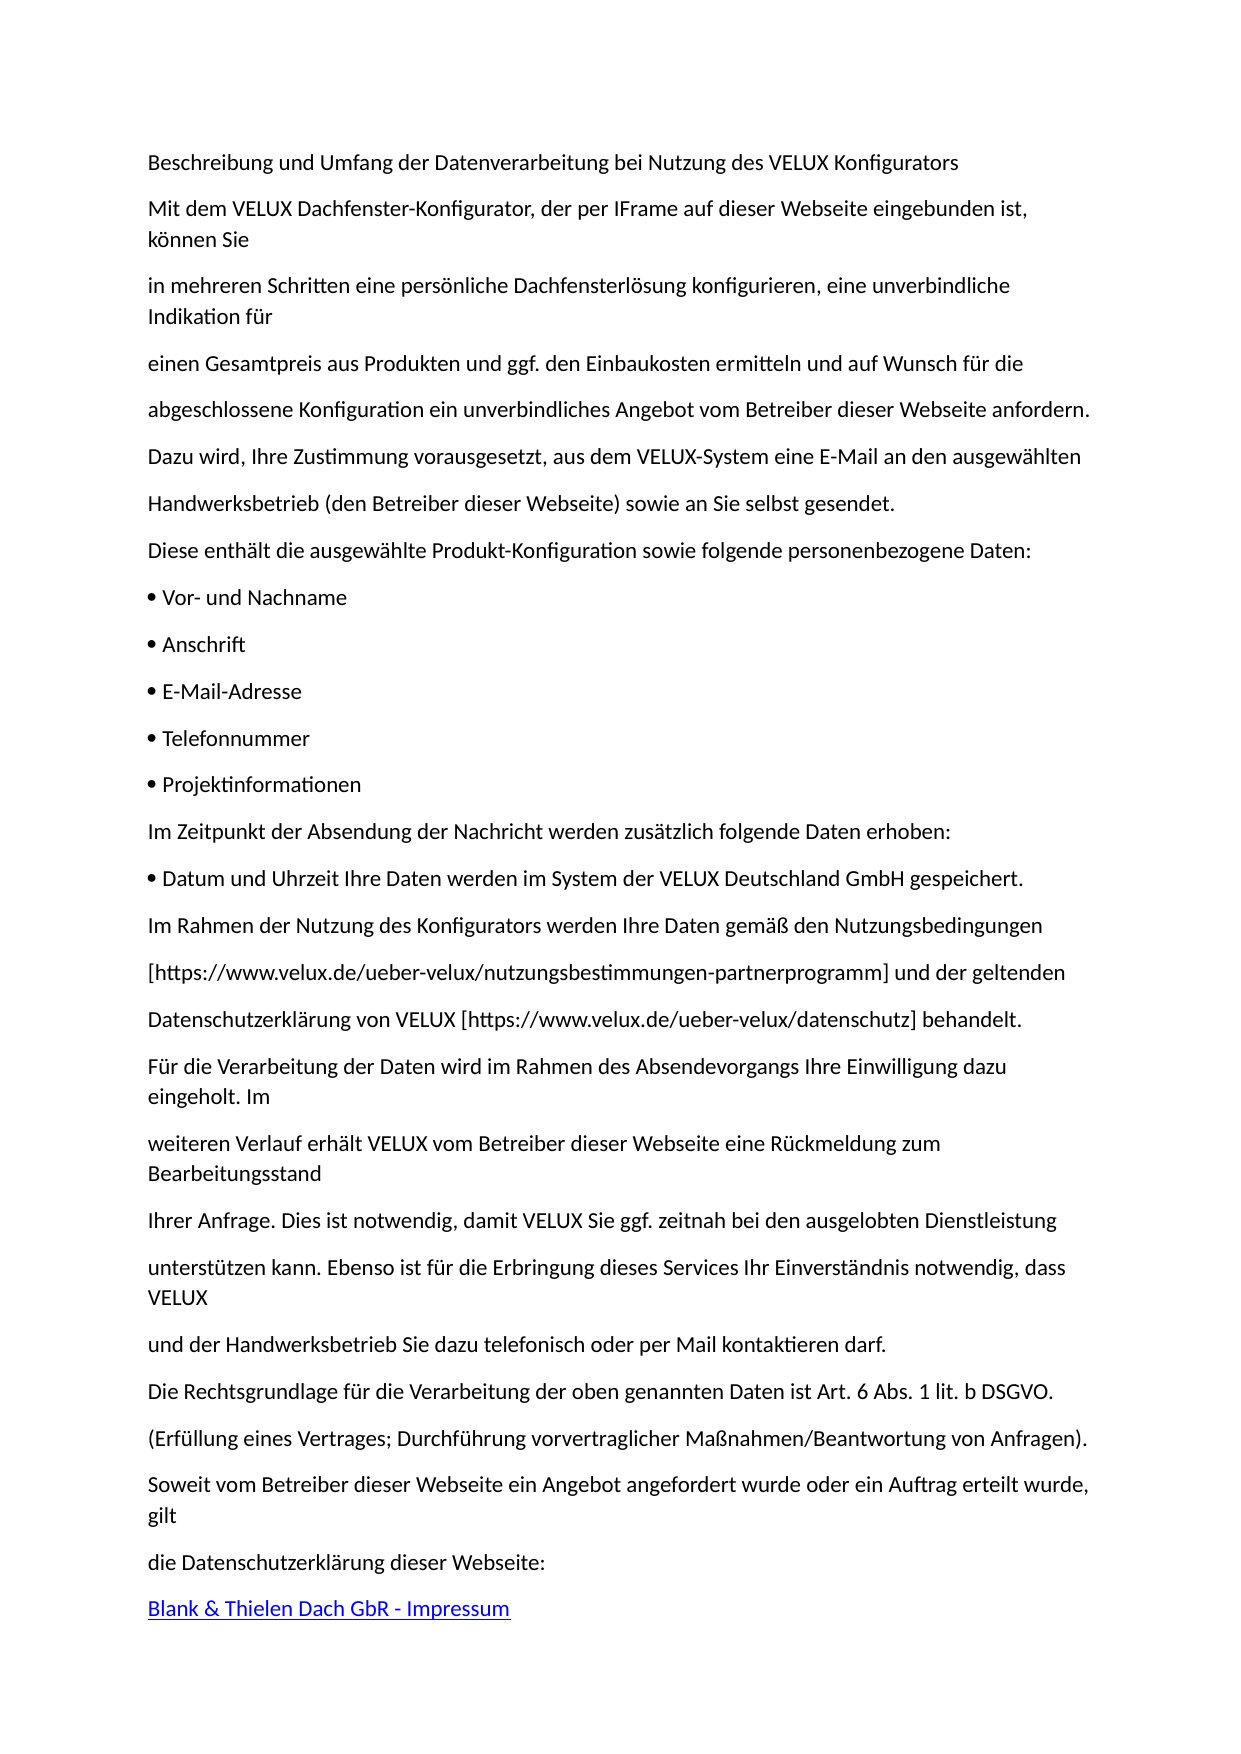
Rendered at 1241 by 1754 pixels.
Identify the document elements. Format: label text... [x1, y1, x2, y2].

text  Datum und Uhrzeit Ihre Daten werden im System der VELUX Deutschland GmbH gespeichert. [148, 864, 1093, 892]
text Diese enthält die ausgewählte Produkt-Konfiguration sowie folgende personenbezogene Daten: [148, 536, 1093, 564]
text [https://www.velux.de/ueber-velux/nutzungsbestimmungen-partnerprogramm] und der geltenden [148, 958, 1093, 986]
text Im Rahmen der Nutzung des Konfigurators werden Ihre Daten gemäß den Nutzungsbedingungen [148, 911, 1093, 939]
text  Projektinformationen [148, 771, 1093, 798]
text Ihrer Anfrage. Dies ist notwendig, damit VELUX Sie ggf. zeitnah bei den ausgelobten Dienstleistung [148, 1206, 1093, 1234]
text Die Rechtsgrundlage für die Verarbeitung der oben genannten Daten ist Art. 6 Abs. 1 lit. b DSGVO. [148, 1377, 1093, 1405]
text Im Zeitpunkt der Absendung der Nachricht werden zusätzlich folgende Daten erhoben: [148, 817, 1093, 845]
text  Anschrift [148, 630, 1093, 658]
text unterstützen kann. Ebenso ist für die Erbringung dieses Services Ihr Einverständnis notwendig, dass VELUX [148, 1253, 1093, 1311]
text einen Gesamtpreis aus Produkten und ggf. den Einbaukosten ermitteln und auf Wunsch für die [148, 349, 1093, 377]
text Blank & Thielen Dach GbR - Impressum [148, 1594, 1093, 1622]
text  Telefonnummer [148, 724, 1093, 752]
text Für die Verarbeitung der Daten wird im Rahmen des Absendevorgangs Ihre Einwilligung dazu eingeholt. Im [148, 1052, 1093, 1110]
text Dazu wird, Ihre Zustimmung vorausgesetzt, aus dem VELUX-System eine E-Mail an den ausgewählten [148, 442, 1093, 470]
text Datenschutzerklärung von VELUX [https://www.velux.de/ueber-velux/datenschutz] behandelt. [148, 1005, 1093, 1033]
text Mit dem VELUX Dachfenster-Konfigurator, der per IFrame auf dieser Webseite eingebunden ist, können Sie [148, 194, 1093, 253]
text weiteren Verlauf erhält VELUX vom Betreiber dieser Webseite eine Rückmeldung zum Bearbeitungsstand [148, 1129, 1093, 1187]
text in mehreren Schritten eine persönliche Dachfensterlösung konfigurieren, eine unverbindliche Indikation für [148, 272, 1093, 330]
text die Datenschutzerklärung dieser Webseite: [148, 1548, 1093, 1576]
text Beschreibung und Umfang der Datenverarbeitung bei Nutzung des VELUX Konfigurators [148, 148, 1093, 176]
text abgeschlossene Konfiguration ein unverbindliches Angebot vom Betreiber dieser Webseite anfordern. [148, 396, 1093, 423]
text und der Handwerksbetrieb Sie dazu telefonisch oder per Mail kontaktieren darf. [148, 1330, 1093, 1358]
text  Vor- und Nachname [148, 583, 1093, 611]
text (Erfüllung eines Vertrages; Durchführung vorvertraglicher Maßnahmen/Beantwortung von Anfragen). [148, 1424, 1093, 1452]
text Soweit vom Betreiber dieser Webseite ein Angebot angefordert wurde oder ein Auftrag erteilt wurde, gilt [148, 1471, 1093, 1529]
text  E-Mail-Adresse [148, 677, 1093, 705]
text Handwerksbetrieb (den Betreiber dieser Webseite) sowie an Sie selbst gesendet. [148, 489, 1093, 517]
